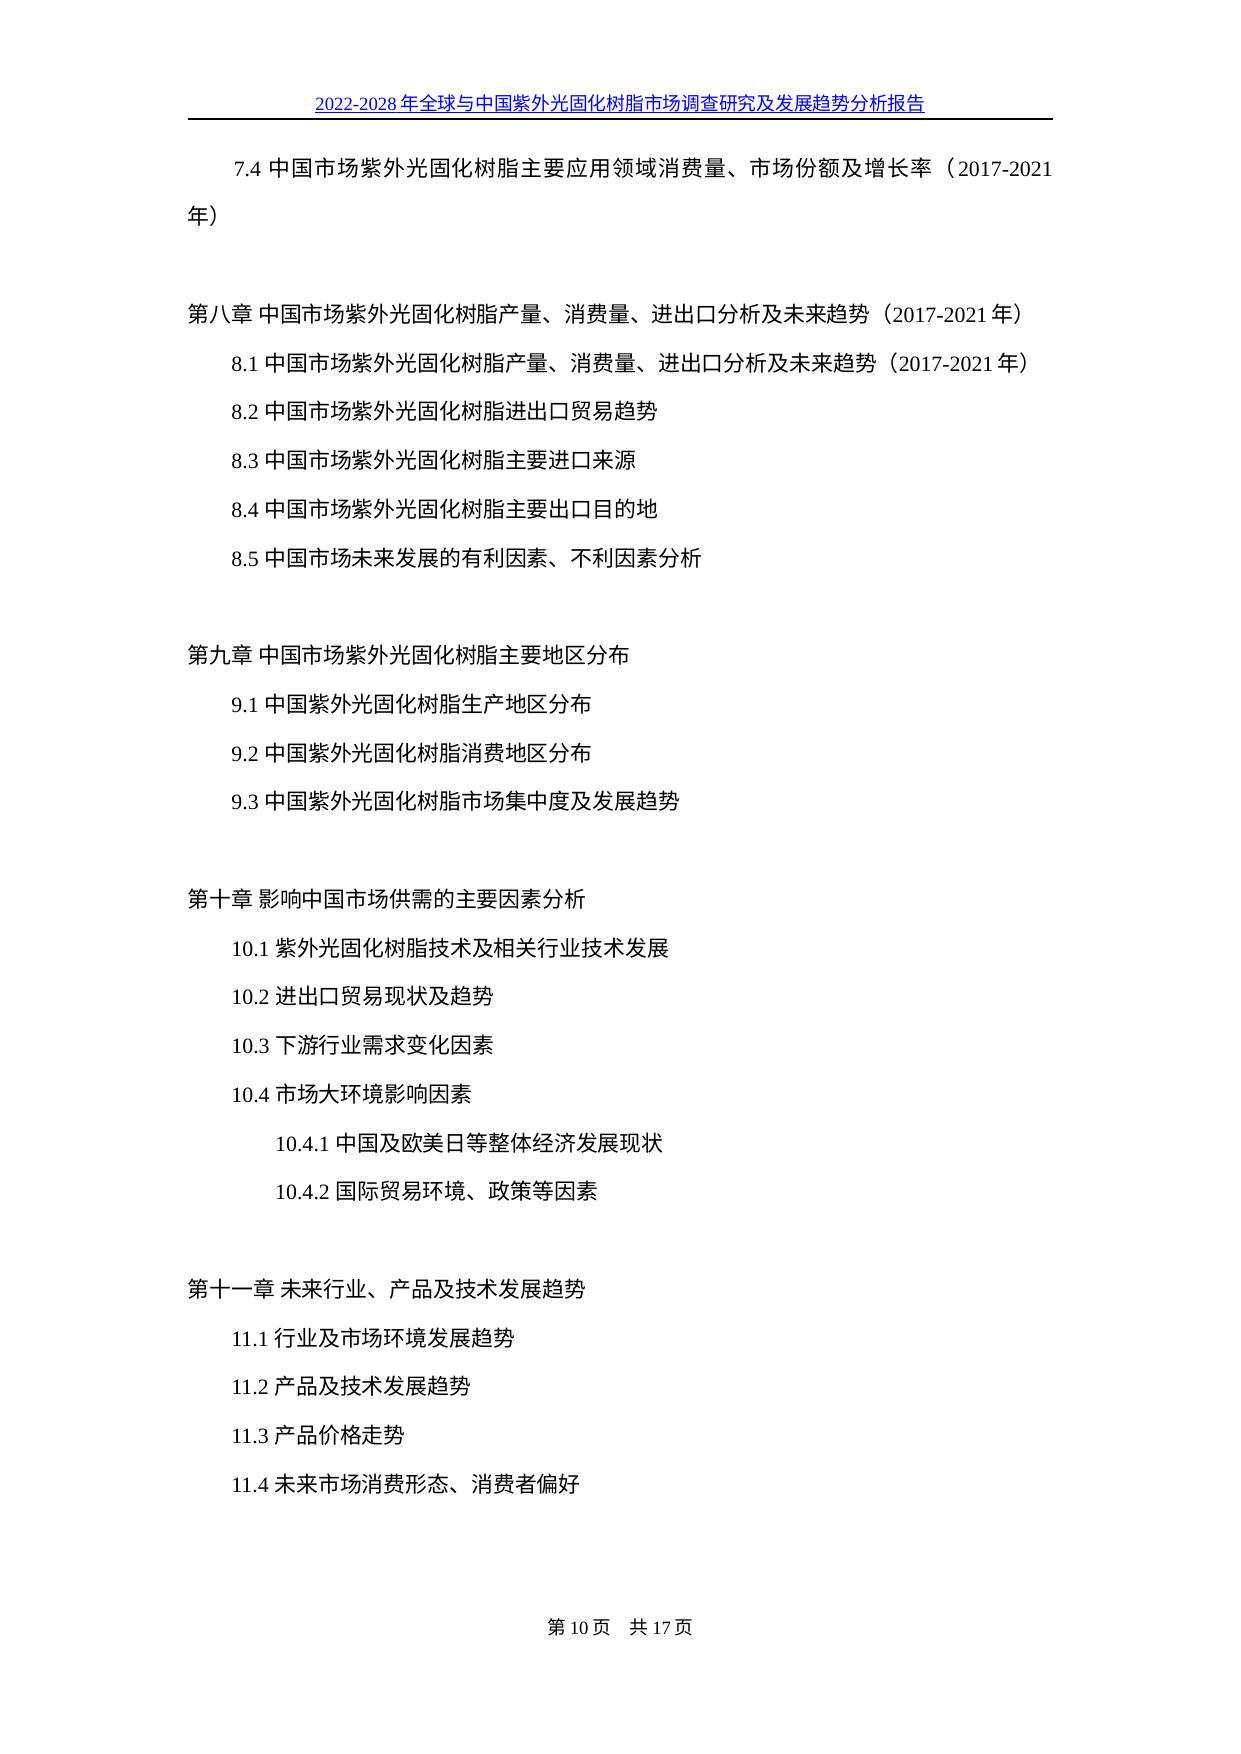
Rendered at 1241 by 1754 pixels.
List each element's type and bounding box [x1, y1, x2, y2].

text [187, 150, 1053, 1499]
